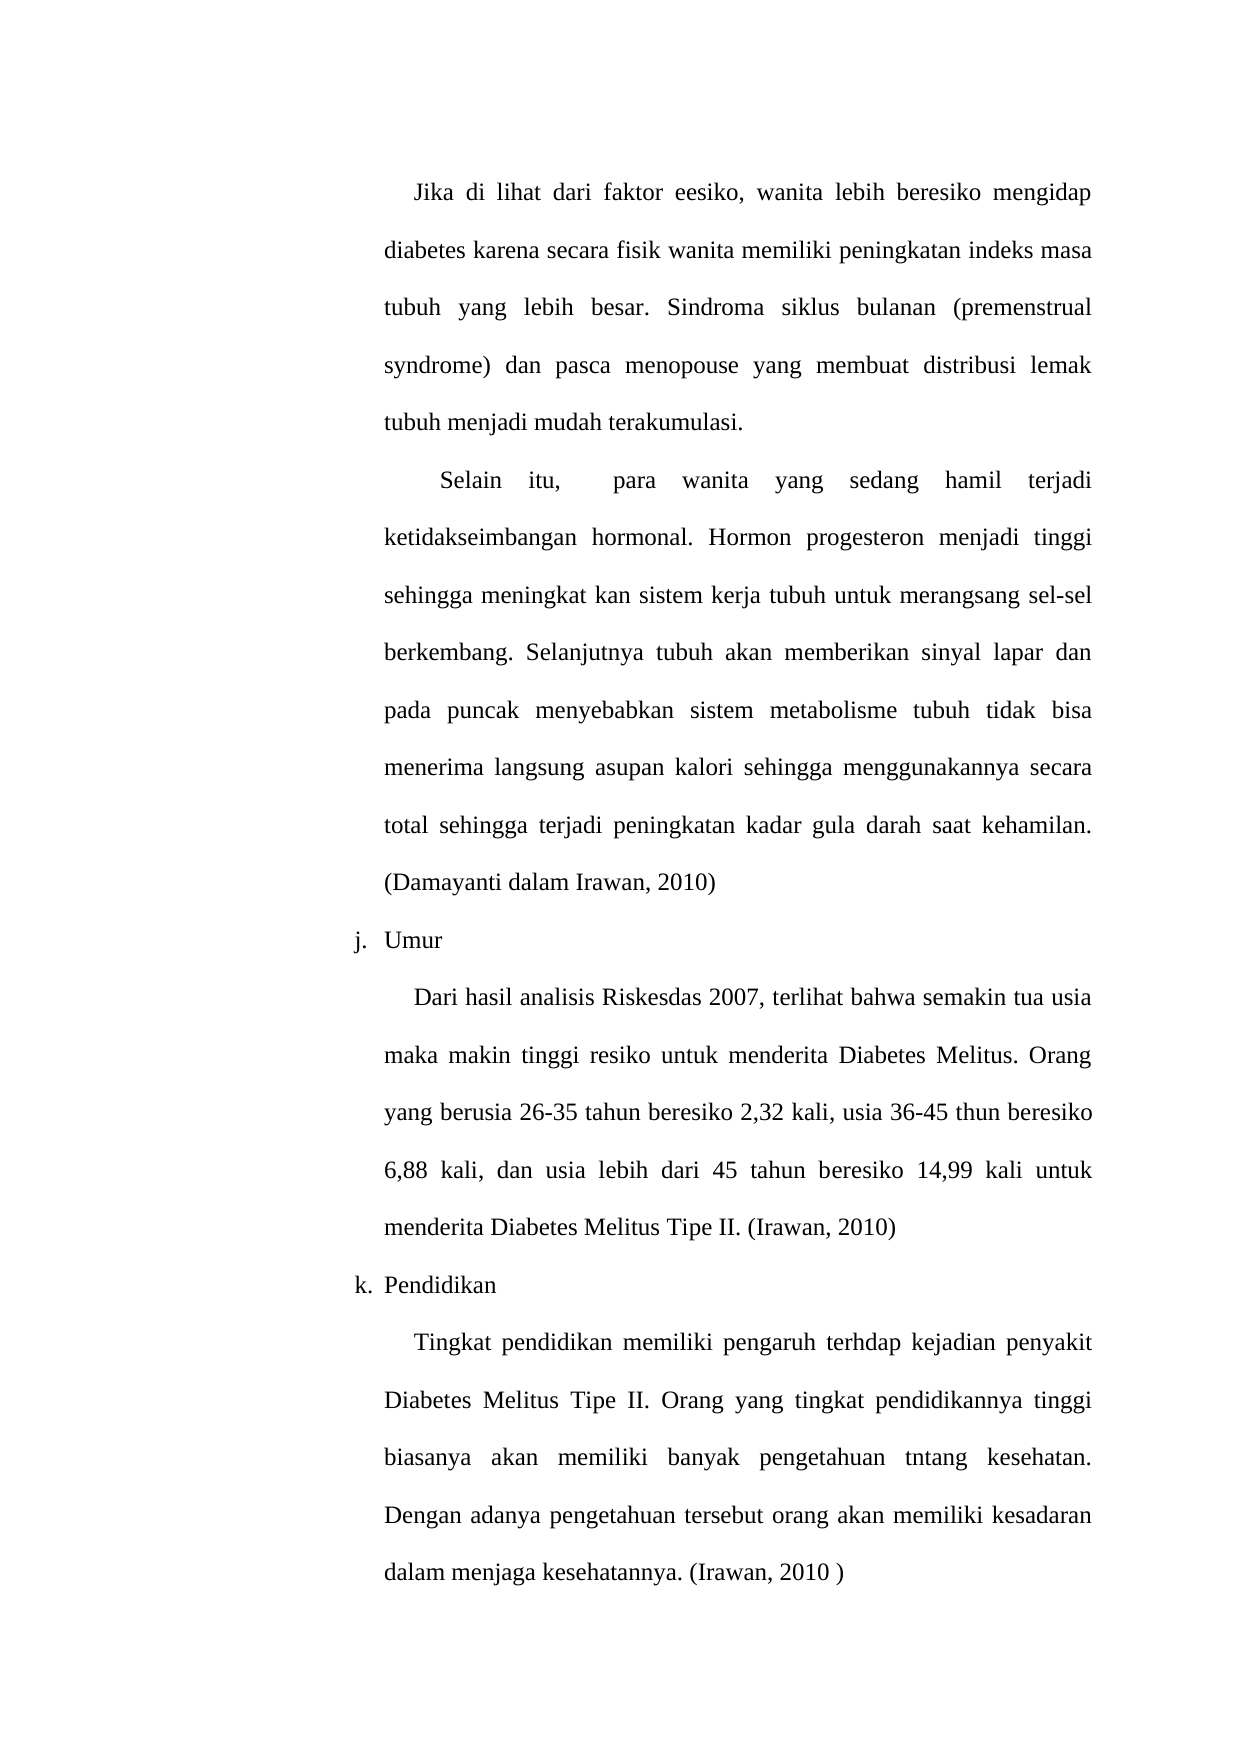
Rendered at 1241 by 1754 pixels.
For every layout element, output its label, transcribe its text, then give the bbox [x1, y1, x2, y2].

list Pendidikan [354, 1270, 1092, 1298]
list Umur [354, 925, 1092, 953]
text Tingkat pendidikan memiliki pengaruh terhdap kejadian penyakit Diabetes Melitus Tipe II. Orang yang tingkat pendidikannya tinggi biasanya akan memiliki banyak pengetahuan tntang kesehatan. Dengan adanya pengetahuan tersebut orang akan memiliki kesadaran dalam menjaga kesehatannya. (Irawan, 2010 ) [384, 1327, 1092, 1586]
text Jika di lihat dari faktor eesiko, wanita lebih beresiko mengidap diabetes karena secara fisik wanita memiliki peningkatan indeks masa tubuh yang lebih besar. Sindroma siklus bulanan (premenstrual syndrome) dan pasca menopouse yang membuat distribusi lemak tubuh menjadi mudah terakumulasi. [384, 177, 1092, 436]
text Dari hasil analisis Riskesdas 2007, terlihat bahwa semakin tua usia maka makin tinggi resiko untuk menderita Diabetes Melitus. Orang yang berusia 26-35 tahun beresiko 2,32 kali, usia 36-45 thun beresiko 6,88 kali, dan usia lebih dari 45 tahun beresiko 14,99 kali untuk menderita Diabetes Melitus Tipe II. (Irawan, 2010) [384, 982, 1092, 1241]
text Selain itu, para wanita yang sedang hamil terjadi ketidakseimbangan hormonal. Hormon progesteron menjadi tinggi sehingga meningkat kan sistem kerja tubuh untuk merangsang sel-sel berkembang. Selanjutnya tubuh akan memberikan sinyal lapar dan pada puncak menyebabkan sistem metabolisme tubuh tidak bisa menerima langsung asupan kalori sehingga menggunakannya secara total sehingga terjadi peningkatan kadar gula darah saat kehamilan. (Damayanti dalam Irawan, 2010) [384, 465, 1092, 896]
